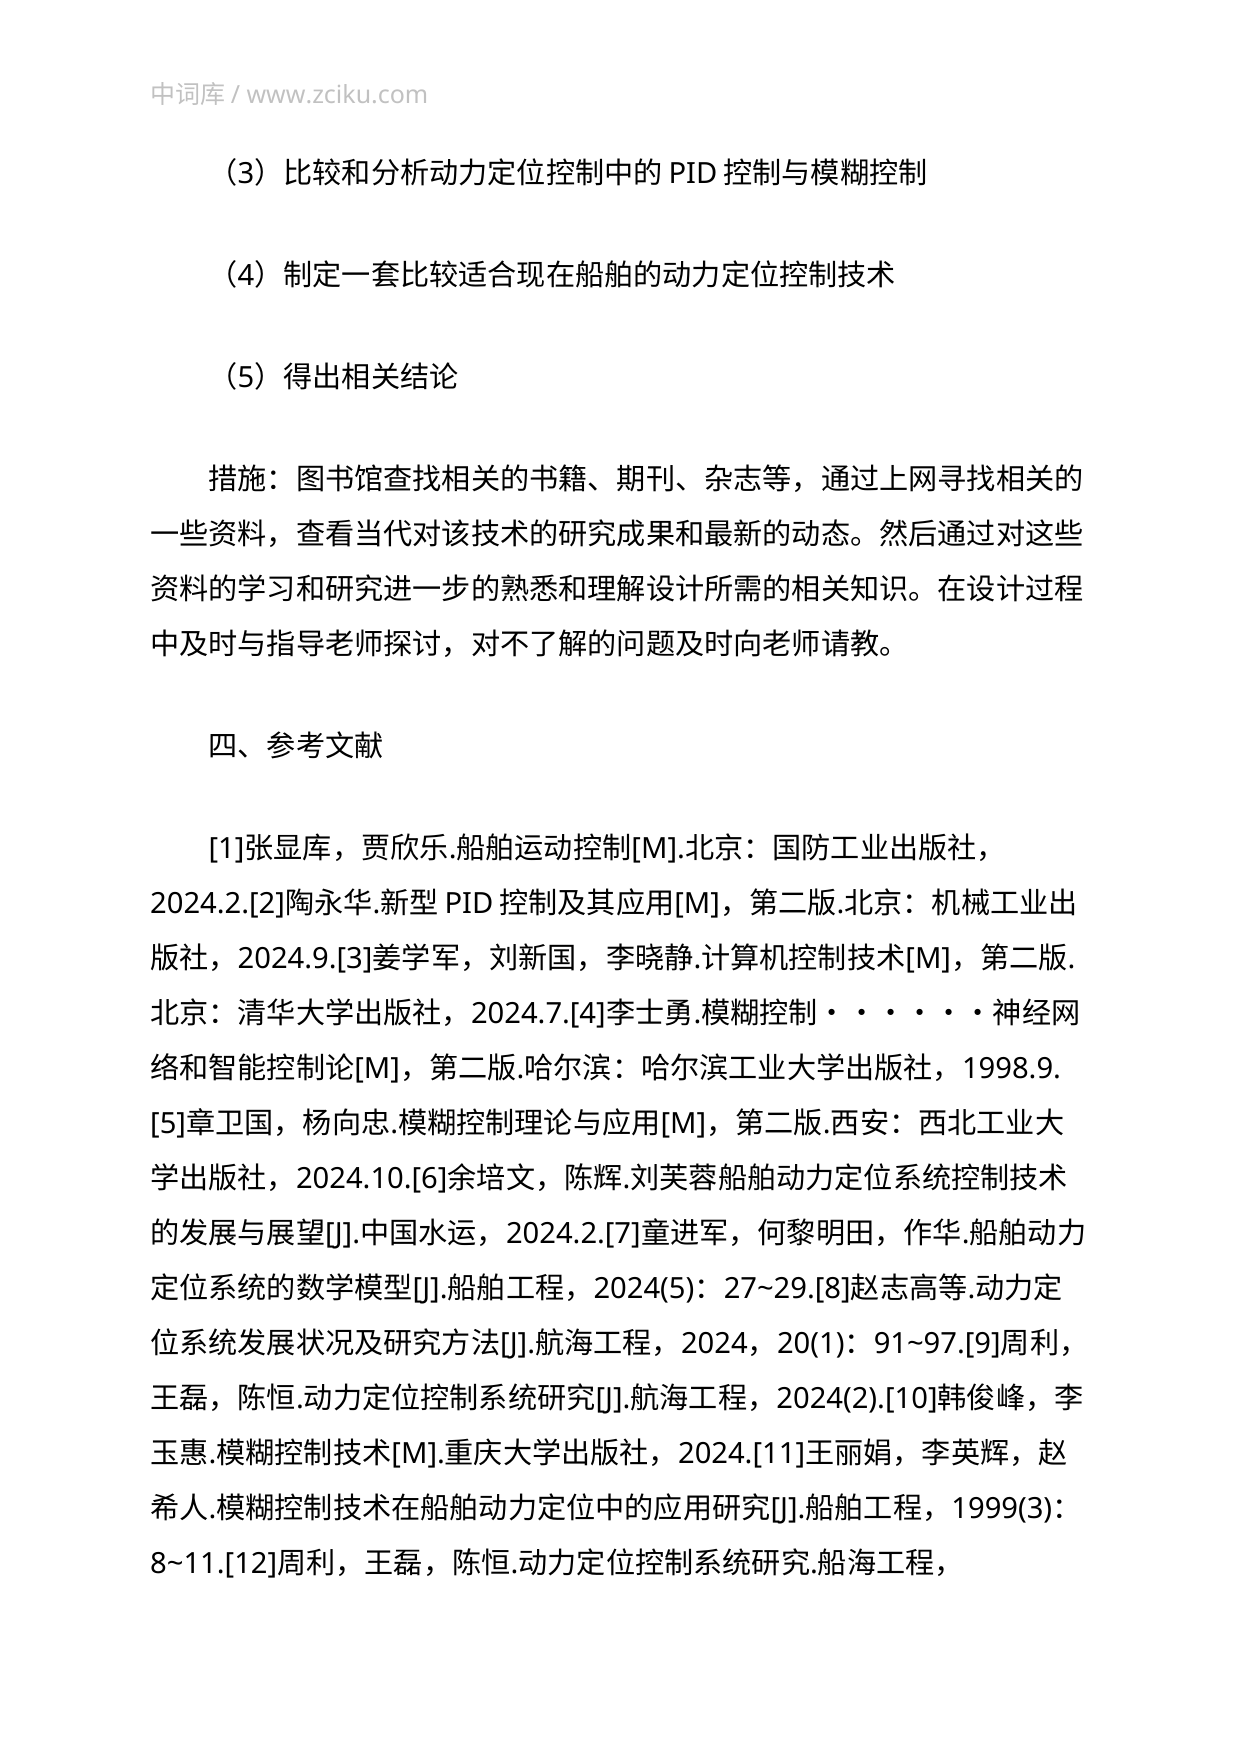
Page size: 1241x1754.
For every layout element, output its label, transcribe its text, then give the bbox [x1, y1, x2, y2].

text （5）得出相关结论 [150, 354, 1090, 396]
text （4）制定一套比较适合现在船舶的动力定位控制技术 [150, 252, 1090, 294]
text 四、参考文献 [150, 722, 1090, 765]
text （3）比较和分析动力定位控制中的PID控制与模糊控制 [150, 150, 1090, 192]
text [150, 824, 1090, 1582]
text 措施：图书馆查找相关的书籍、期刊、杂志等，通过上网寻找相关的一些资料，查看当代对该技术的研究成果和最新的动态。然后通过对这些资料的学习和研究进一步的熟悉和理解设计所需的相关知识。在设计过程中及时与指导老师探讨，对不了解的问题及时向老师请教。 [150, 456, 1090, 663]
